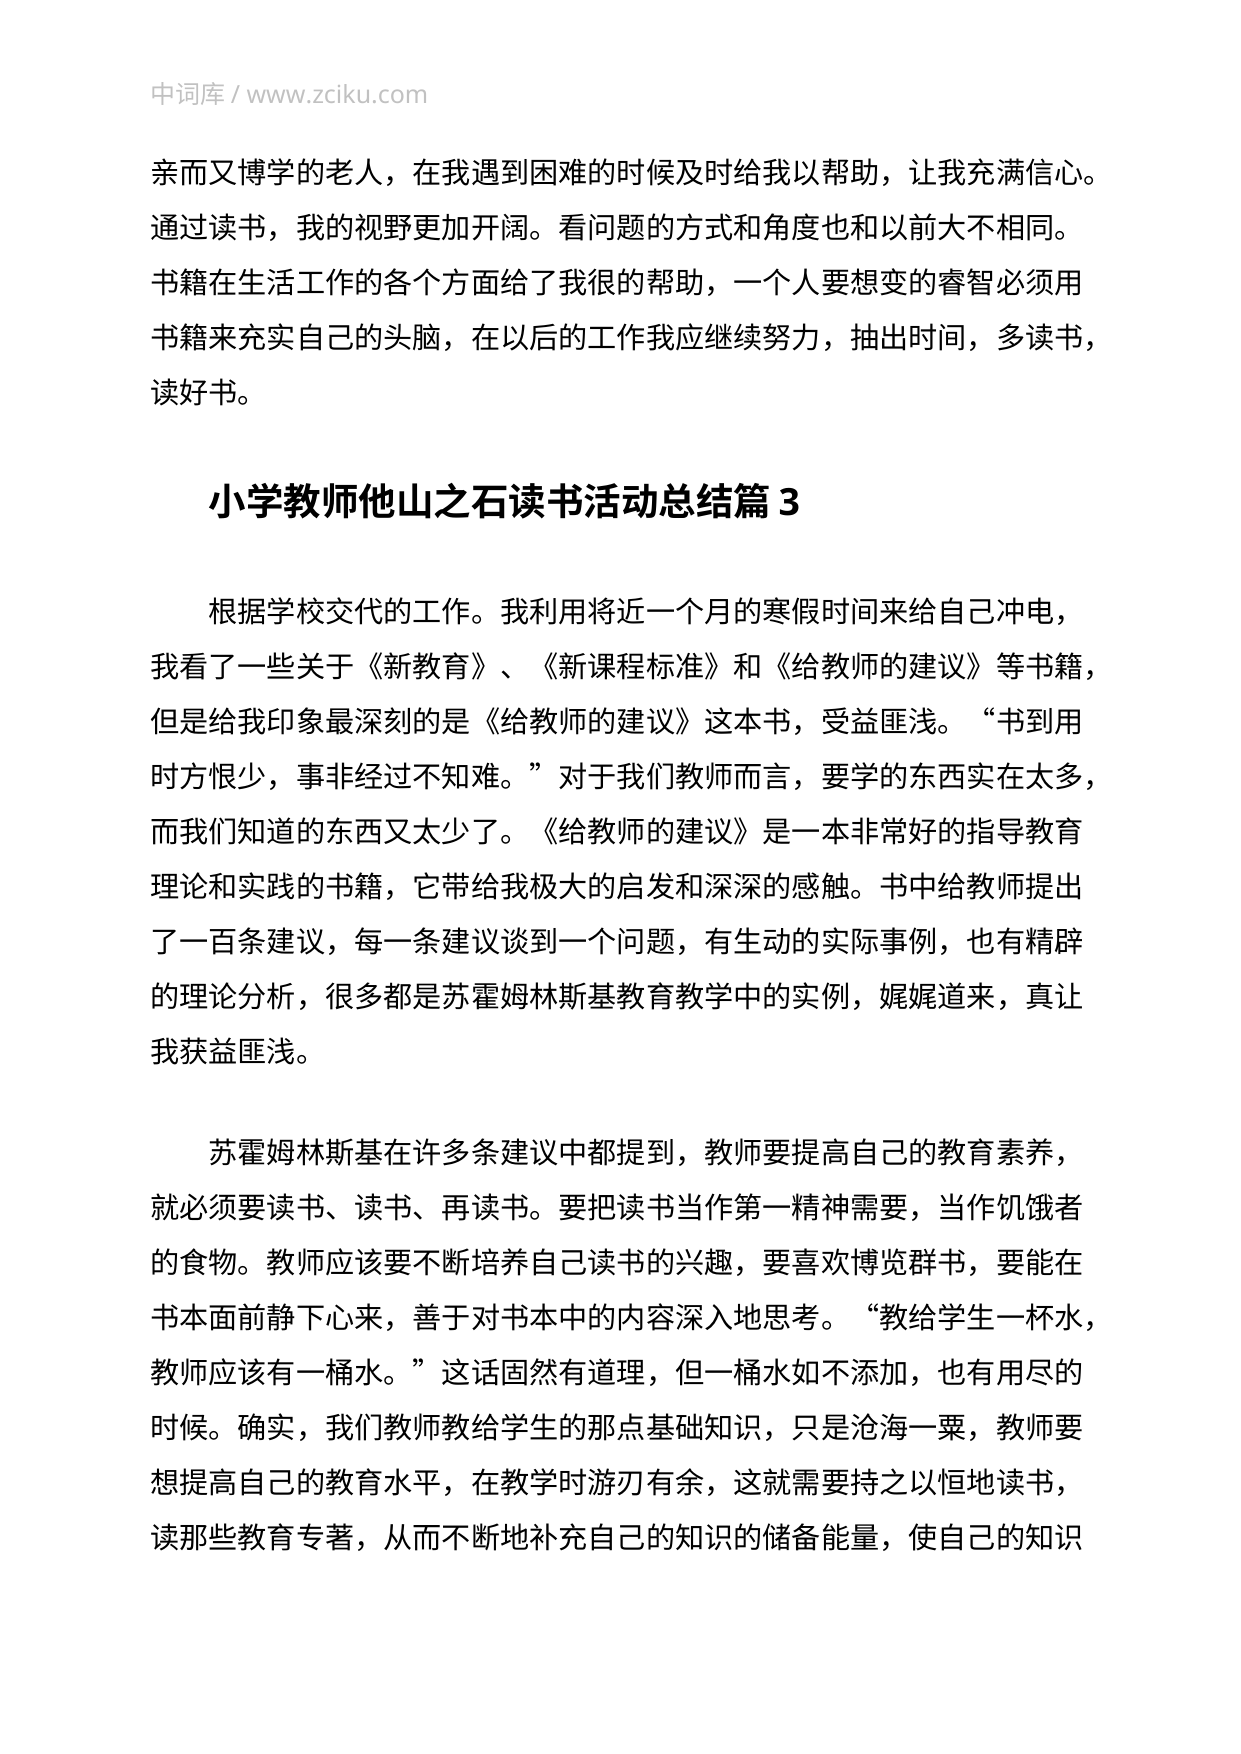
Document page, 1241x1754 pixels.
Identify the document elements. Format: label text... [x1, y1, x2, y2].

text 根据学校交代的工作。我利用将近一个月的寒假时间来给自己冲电，我看了一些关于《新教育》、《新课程标准》和《给教师的建议》等书籍，但是给我印象最深刻的是《给教师的建议》这本书，受益匪浅。“书到用时方恨少，事非经过不知难。”对于我们教师而言，要学的东西实在太多，而我们知道的东西又太少了。《给教师的建议》是一本非常好的指导教育理论和实践的书籍，它带给我极大的启发和深深的感触。书中给教师提出了一百条建议，每一条建议谈到一个问题，有生动的实际事例，也有精辟的理论分析，很多都是苏霍姆林斯基教育教学中的实例，娓娓道来，真让我获益匪浅。 [150, 589, 1090, 1070]
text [150, 1130, 1090, 1556]
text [150, 150, 1090, 412]
text 小学教师他山之石读书活动总结篇3 [150, 471, 1090, 526]
